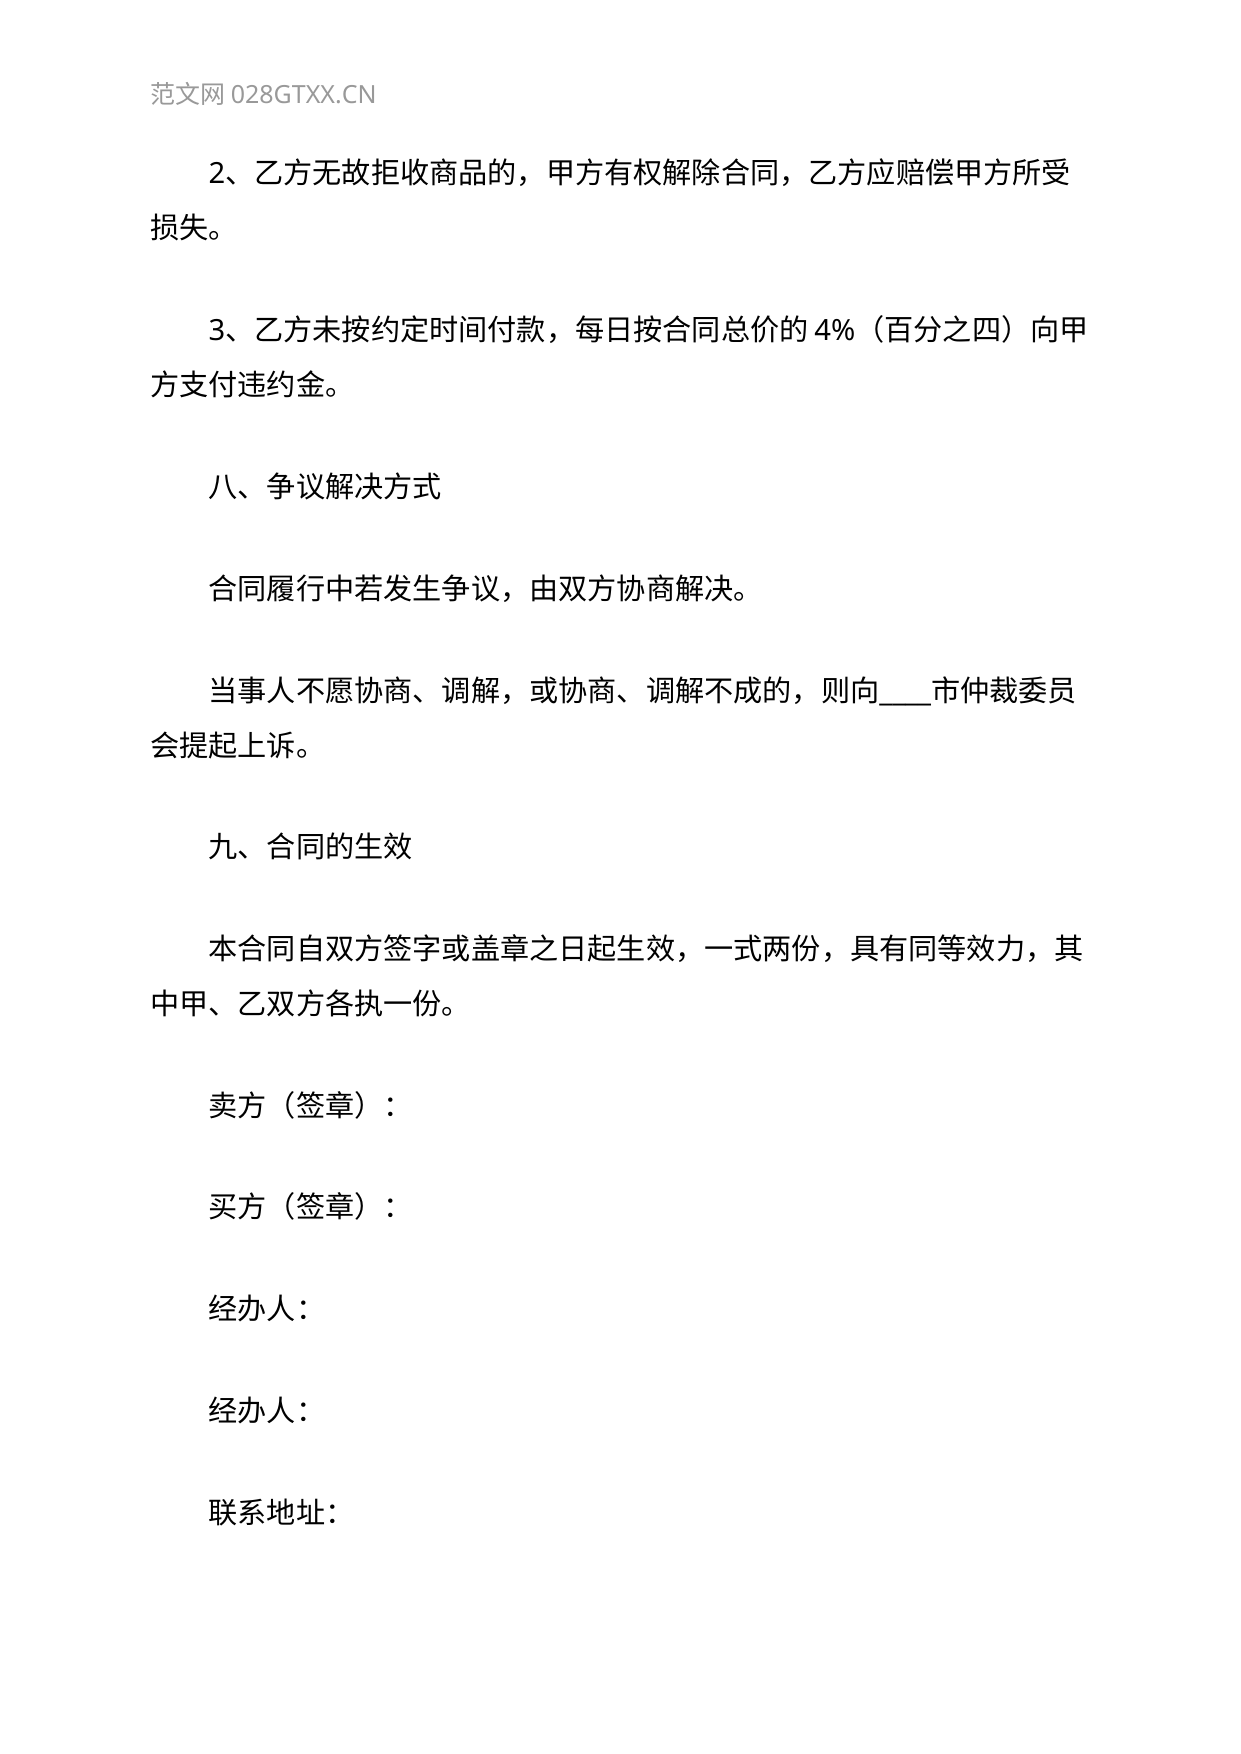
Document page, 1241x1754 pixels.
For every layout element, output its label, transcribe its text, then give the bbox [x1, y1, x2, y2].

text 当事人不愿协商、调解，或协商、调解不成的，则向____市仲裁委员会提起上诉。 [150, 667, 1090, 764]
text 2、乙方无故拒收商品的，甲方有权解除合同，乙方应赔偿甲方所受损失。 [150, 150, 1090, 247]
text 经办人： [150, 1286, 1090, 1328]
text 3、乙方未按约定时间付款，每日按合同总价的4%（百分之四）向甲方支付违约金。 [150, 307, 1090, 404]
text 经办人： [150, 1388, 1090, 1430]
text 本合同自双方签字或盖章之日起生效，一式两份，具有同等效力，其中甲、乙双方各执一份。 [150, 926, 1090, 1023]
text 合同履行中若发生争议，由双方协商解决。 [150, 565, 1090, 608]
text 八、争议解决方式 [150, 463, 1090, 506]
text 联系地址： [150, 1489, 1090, 1532]
text 卖方（签章）： [150, 1082, 1090, 1124]
text 九、合同的生效 [150, 824, 1090, 866]
text 买方（签章）： [150, 1184, 1090, 1226]
